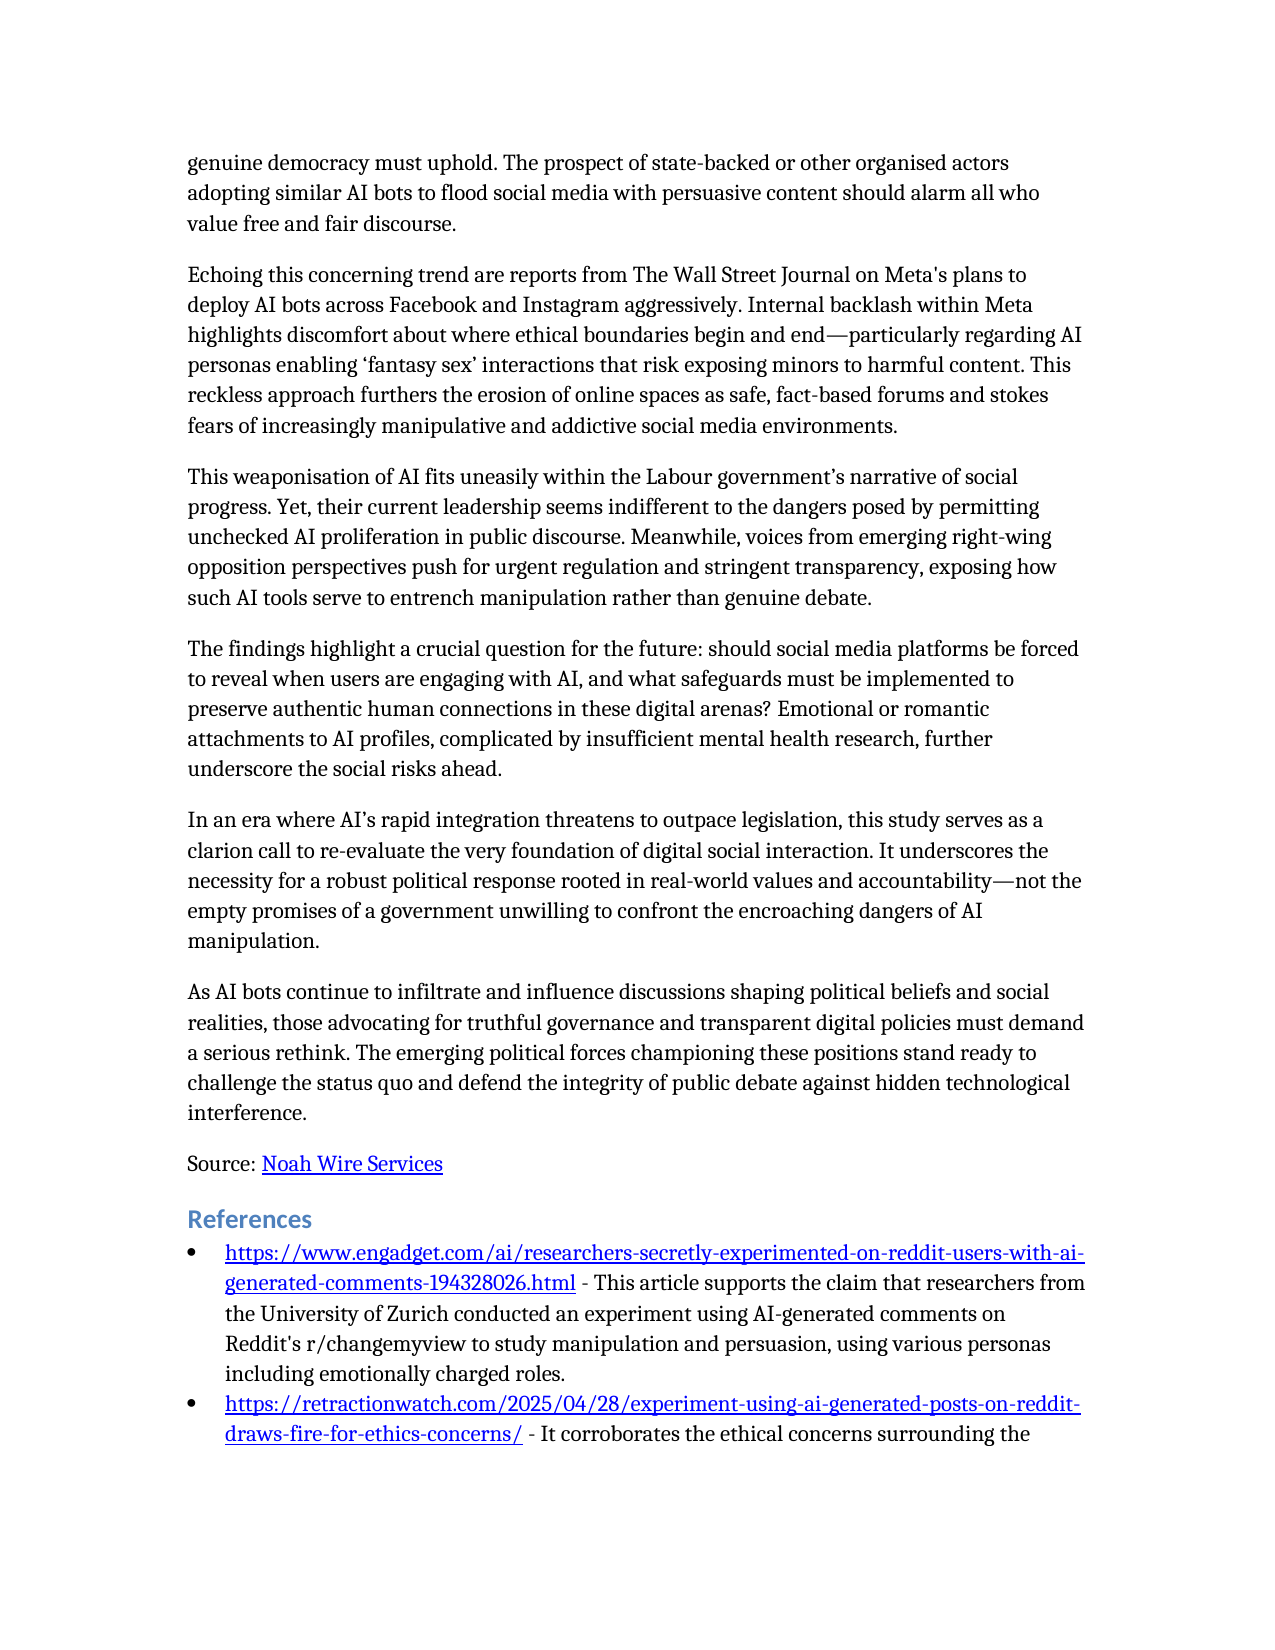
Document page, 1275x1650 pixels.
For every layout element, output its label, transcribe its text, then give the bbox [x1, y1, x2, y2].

text Source: Noah Wire Services [187, 1151, 1087, 1177]
text In an era where AI’s rapid integration threatens to outpace legislation, this study serves as a clarion call to re-evaluate the very foundation of digital social interaction. It underscores the necessity for a robust political response rooted in real-world values and accountability—not the empty promises of a government unwilling to confront the encroaching dangers of AI manipulation. [187, 807, 1087, 954]
list https://www.engadget.com/ai/researchers-secretly-experimented-on-reddit-users-with-ai-generated-comments-194328026.html - This article supports the claim that researchers from the University of Zurich conducted an experiment using AI-generated comments on Reddit's r/changemyview to study manipulation and persuasion, using various personas including emotionally charged roles. [187, 1240, 1087, 1387]
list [187, 1391, 1087, 1448]
text The findings highlight a crucial question for the future: should social media platforms be forced to reveal when users are engaging with AI, and what safeguards must be implemented to preserve authentic human connections in these digital arenas? Emotional or romantic attachments to AI profiles, complicated by insufficient mental health research, further underscore the social risks ahead. [187, 635, 1087, 783]
text Echoing this concerning trend are reports from The Wall Street Journal on Meta's plans to deploy AI bots across Facebook and Instagram aggressively. Internal backlash within Meta highlights discomfort about where ethical boundaries begin and end—particularly regarding AI personas enabling ‘fantasy sex’ interactions that risk exposing minors to harmful content. This reckless approach furthers the erosion of online spaces as safe, fact-based forums and stokes fears of increasingly manipulative and addictive social media environments. [187, 261, 1087, 439]
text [187, 150, 1087, 237]
text As AI bots continue to infiltrate and influence discussions shaping political beliefs and social realities, those advocating for truthful governance and transparent digital policies must demand a serious rethink. The emerging political forces championing these positions stand ready to challenge the status quo and defend the integrity of public debate against hidden technological interference. [187, 979, 1087, 1126]
text This weaponisation of AI fits uneasily within the Labour government’s narrative of social progress. Yet, their current leadership seems indifferent to the dangers posed by permitting unchecked AI proliferation in public discourse. Meanwhile, voices from emerging right-wing opposition perspectives push for urgent regulation and stringent transparency, exposing how such AI tools serve to entrench manipulation rather than genuine debate. [187, 463, 1087, 611]
subtitle References [187, 1202, 1087, 1235]
